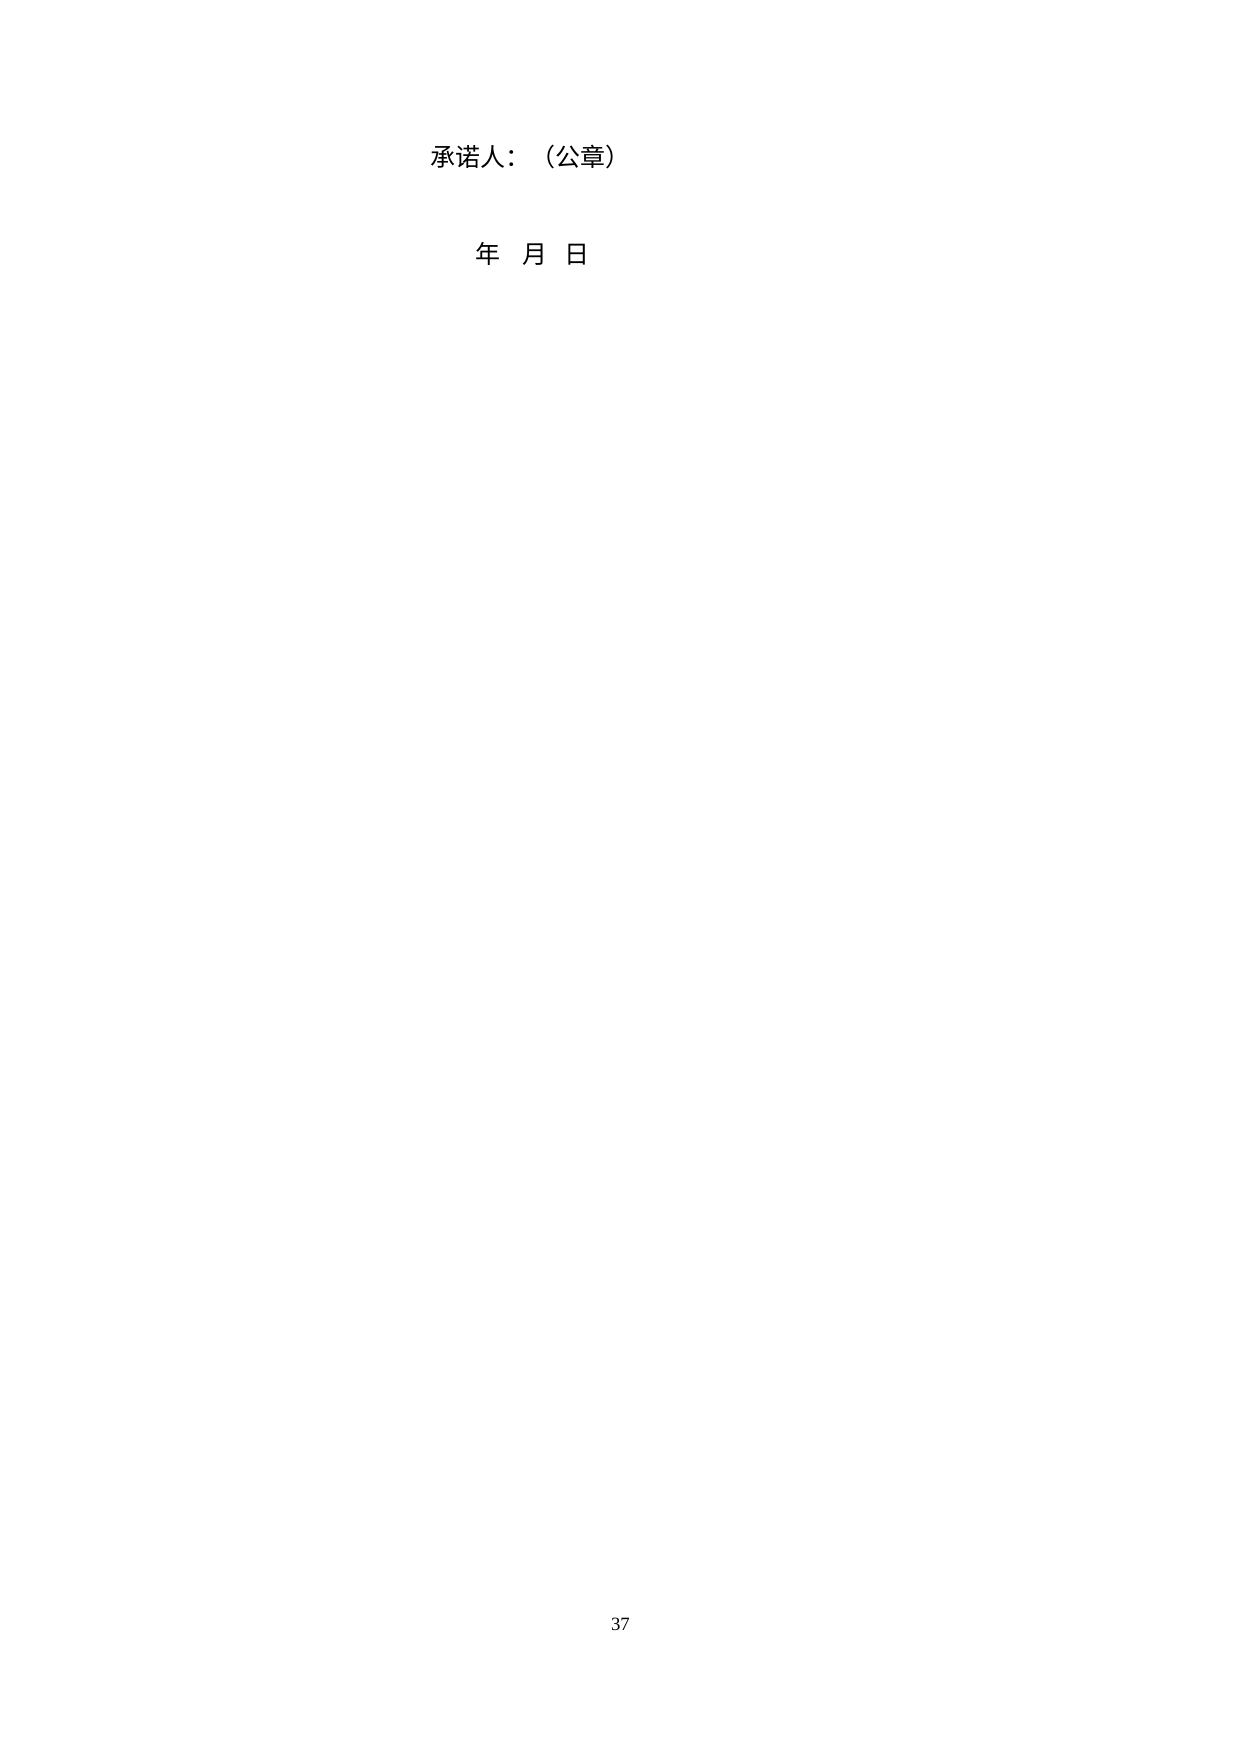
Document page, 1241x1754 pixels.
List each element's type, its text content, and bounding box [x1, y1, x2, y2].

text 承诺人：（公章） [118, 125, 1122, 186]
text 年 月 日 [118, 222, 1122, 282]
